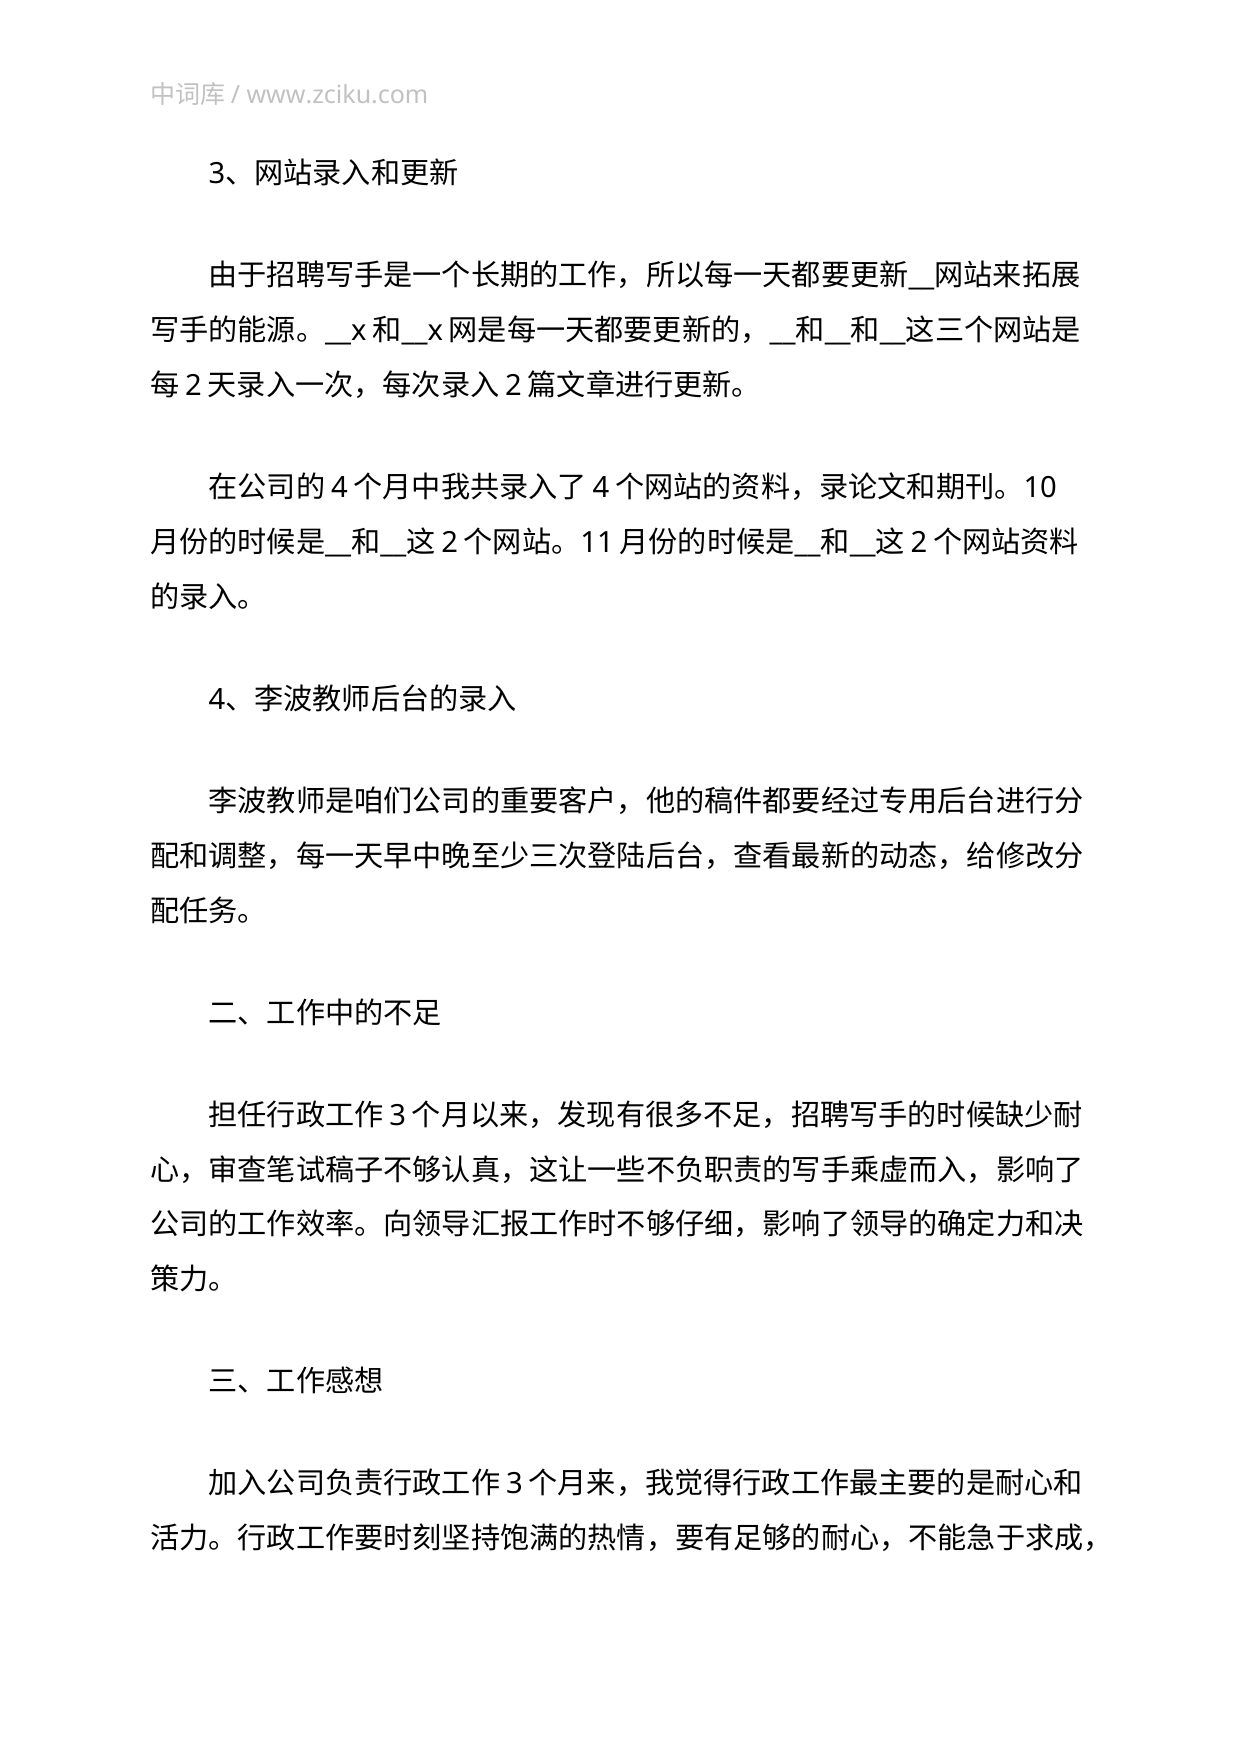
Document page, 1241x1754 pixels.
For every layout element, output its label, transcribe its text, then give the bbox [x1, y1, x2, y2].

text 由于招聘写手是一个长期的工作，所以每一天都要更新__网站来拓展写手的能源。__x和__x网是每一天都要更新的，__和__和__这三个网站是每2天录入一次，每次录入2篇文章进行更新。 [150, 252, 1090, 404]
text 三、工作感想 [150, 1358, 1090, 1400]
text 李波教师是咱们公司的重要客户，他的稿件都要经过专用后台进行分配和调整，每一天早中晚至少三次登陆后台，查看最新的动态，给修改分配任务。 [150, 778, 1090, 930]
text 二、工作中的不足 [150, 989, 1090, 1032]
text 3、网站录入和更新 [150, 150, 1090, 192]
text 在公司的4个月中我共录入了4个网站的资料，录论文和期刊。10月份的时候是__和__这2个网站。11月份的时候是__和__这2个网站资料的录入。 [150, 464, 1090, 616]
text 4、李波教师后台的录入 [150, 676, 1090, 718]
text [150, 1459, 1090, 1557]
text 担任行政工作3个月以来，发现有很多不足，招聘写手的时候缺少耐心，审查笔试稿子不够认真，这让一些不负职责的写手乘虚而入，影响了公司的工作效率。向领导汇报工作时不够仔细，影响了领导的确定力和决策力。 [150, 1091, 1090, 1298]
